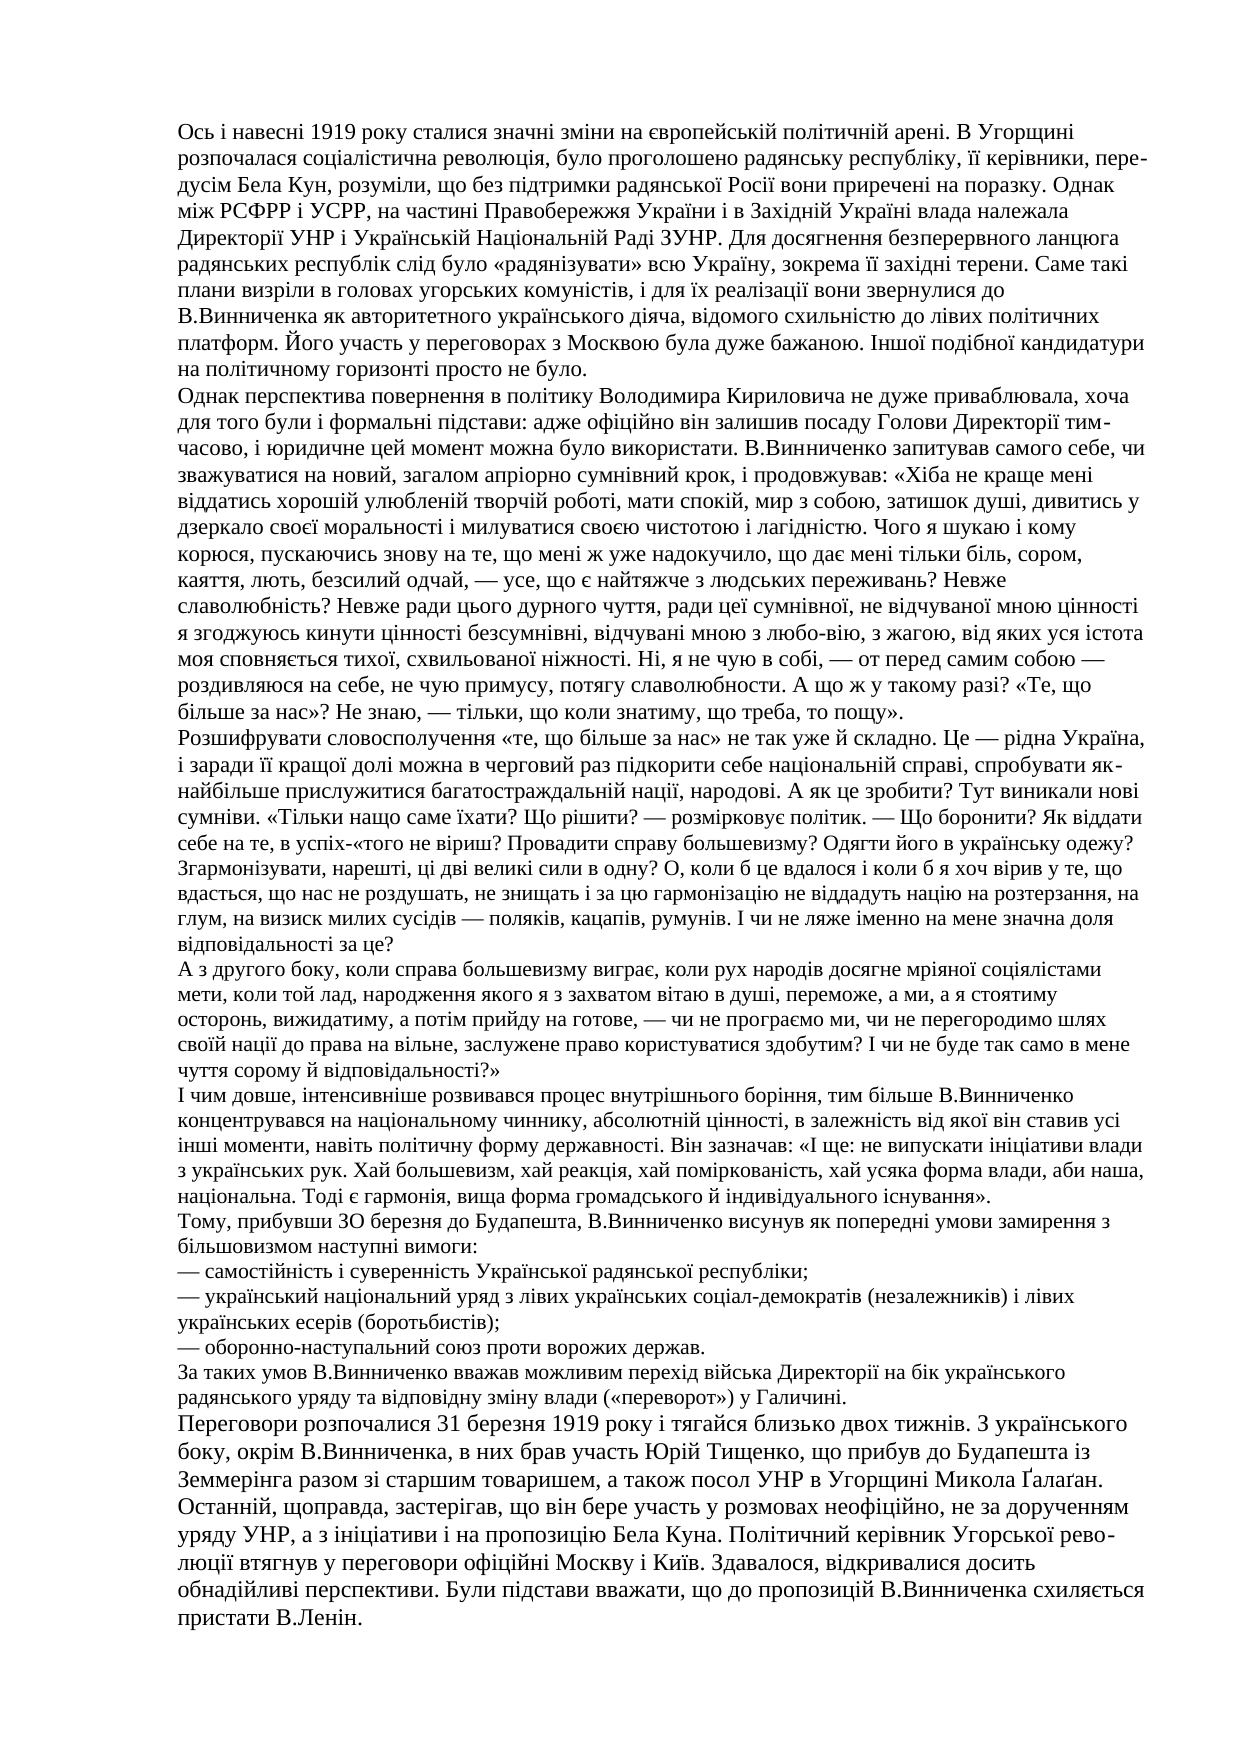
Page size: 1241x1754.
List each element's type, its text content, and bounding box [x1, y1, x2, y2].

text І чим довше, інтенсивніше розвивався процес внутрішнього боріння, тим більше В.Винниченко концентрувався на національному чиннику, абсолютній цінності, в залежність від якої він ставив усі інші моменти, навіть політичну форму державності. Він зазначав: «І ще: не випускати ініціативи влади з українських рук. Хай большевизм, хай реакція, хай поміркованість, хай усяка форма влади, аби наша, національна. Тоді є гармонія, вища форма громадського й індивідуального існування». [177, 1082, 1152, 1208]
text — самостійність і суверенність Української радянської республіки; [177, 1258, 1152, 1283]
text За таких умов В.Винниченко вважав можливим перехід війська Директорії на бік українського радянського уряду та відповідну зміну влади («переворот») у Галичині. [177, 1359, 1152, 1409]
text Ось і навесні 1919 року сталися значні зміни на європейській політичній арені. В Угорщині розпочалася соціалістична революція, було проголошено радянську республіку, її керівники, передусім Бела Кун, розуміли, що без підтримки радянської Росії вони приречені на поразку. Однак між РСФРР і УСРР, на частині Правобережжя України і в Західній Україні влада належала Директорії УНР і Українській Національній Раді ЗУНР. Для досягнення безперервного ланцюга радянських республік слід було «радянізувати» всю Україну, зокрема її західні терени. Саме такі плани визріли в головах угорських комуністів, і для їх реалізації вони звернулися до В.Винниченка як авторитетного українського діяча, відомого схильністю до лівих політичних платформ. Його участь у переговорах з Москвою була дуже бажаною. Іншої подібної кандидатури на політичному горизонті просто не було. [177, 118, 1152, 382]
text — український національний уряд з лівих українських соціал-демократів (незалежників) і лівих українських есерів (боротьбистів); [177, 1283, 1152, 1334]
text Однак перспектива повернення в політику Володимира Кириловича не дуже приваблювала, хоча для того були і формальні підстави: адже офіційно він залишив посаду Голови Директорії тимчасово, і юридичне цей момент можна було використати. В.Винниченко запитував самого себе, чи зважуватися на новий, загалом апріорно сумнівний крок, і продовжував: «Хіба не краще мені віддатись хорошій улюбленій творчій роботі, мати спокій, мир з собою, затишок душі, дивитись у дзеркало своєї моральності і милуватися своєю чистотою і лагідністю. Чого я шукаю і кому корюся, пускаючись знову на те, що мені ж уже надокучило, що дає мені тільки біль, сором, каяття, лють, безсилий одчай, — усе, що є найтяжче з людських переживань? Невже славолюбність? Невже ради цього дурного чуття, ради цеї сумнівної, не відчуваної мною цінності я згоджуюсь кинути цінності безсумнівні, відчувані мною з любо-вію, з жагою, від яких уся істота моя сповняється тихої, схвильованої ніжності. Ні, я не чую в собі, — от перед самим собою — роздивляюся на себе, не чую примусу, потягу славолюбности. А що ж у такому разі? «Те, що більше за нас»? Не знаю, — тільки, що коли знатиму, що треба, то пощу». [177, 382, 1152, 724]
text Тому, прибувши ЗО березня до Будапешта, В.Винниченко висунув як попередні умови замирення з більшовизмом наступні вимоги: [177, 1208, 1152, 1258]
text А з другого боку, коли справа большевизму виграє, коли рух народів досягне мріяної соціялістами мети, коли той лад, народження якого я з захватом вітаю в душі, переможе, а ми, а я стоятиму осторонь, вижидатиму, а потім прийду на готове, — чи не програємо ми, чи не перегородимо шлях своїй нації до права на вільне, заслужене право користуватися здобутим? І чи не буде так само в мене чуття сорому й відповідальності?» [177, 956, 1152, 1082]
text Переговори розпочалися 31 березня 1919 року і тягайся близько двох тижнів. З українського боку, окрім В.Винниченка, в них брав участь Юрій Тищенко, що прибув до Будапешта із Земмерінга разом зі старшим товаришем, а також посол УНР в Угорщині Микола Ґалаґан. Останній, щоправда, застерігав, що він бере участь у розмовах неофіційно, не за дорученням уряду УНР, а з ініціативи і на пропозицію Бела Куна. Політичний керівник Угорської революції втягнув у переговори офіційні Москву і Київ. Здавалося, відкривалися досить обнадійливі перспективи. Були підстави вважати, що до пропозицій В.Винниченка схиляється пристати В.Ленін. [177, 1409, 1152, 1630]
text — оборонно-наступальний союз проти ворожих держав. [177, 1334, 1152, 1359]
text Розшифрувати словосполучення «те, що більше за нас» не так уже й складно. Це — рідна Україна, і заради її кращої долі можна в черговий раз підкорити себе національній справі, спробувати якнайбільше прислужитися багатостраждальній нації, народові. А як це зробити? Тут виникали нові сумніви. «Тільки нащо саме їхати? Що рішити? — розмірковує політик. — Що боронити? Як віддати себе на те, в успіх-«того не віриш? Провадити справу большевизму? Одягти його в українську одежу? Згармонізувати, нарешті, ці дві великі сили в одну? О, коли б це вдалося і коли б я хоч вірив у те, що вдасться, що нас не роздушать, не знищать і за цю гармонізацію не віддадуть націю на розтерзання, на глум, на визиск милих сусідів — поляків, кацапів, румунів. І чи не ляже іменно на мене значна доля відповідальності за це? [177, 724, 1152, 956]
